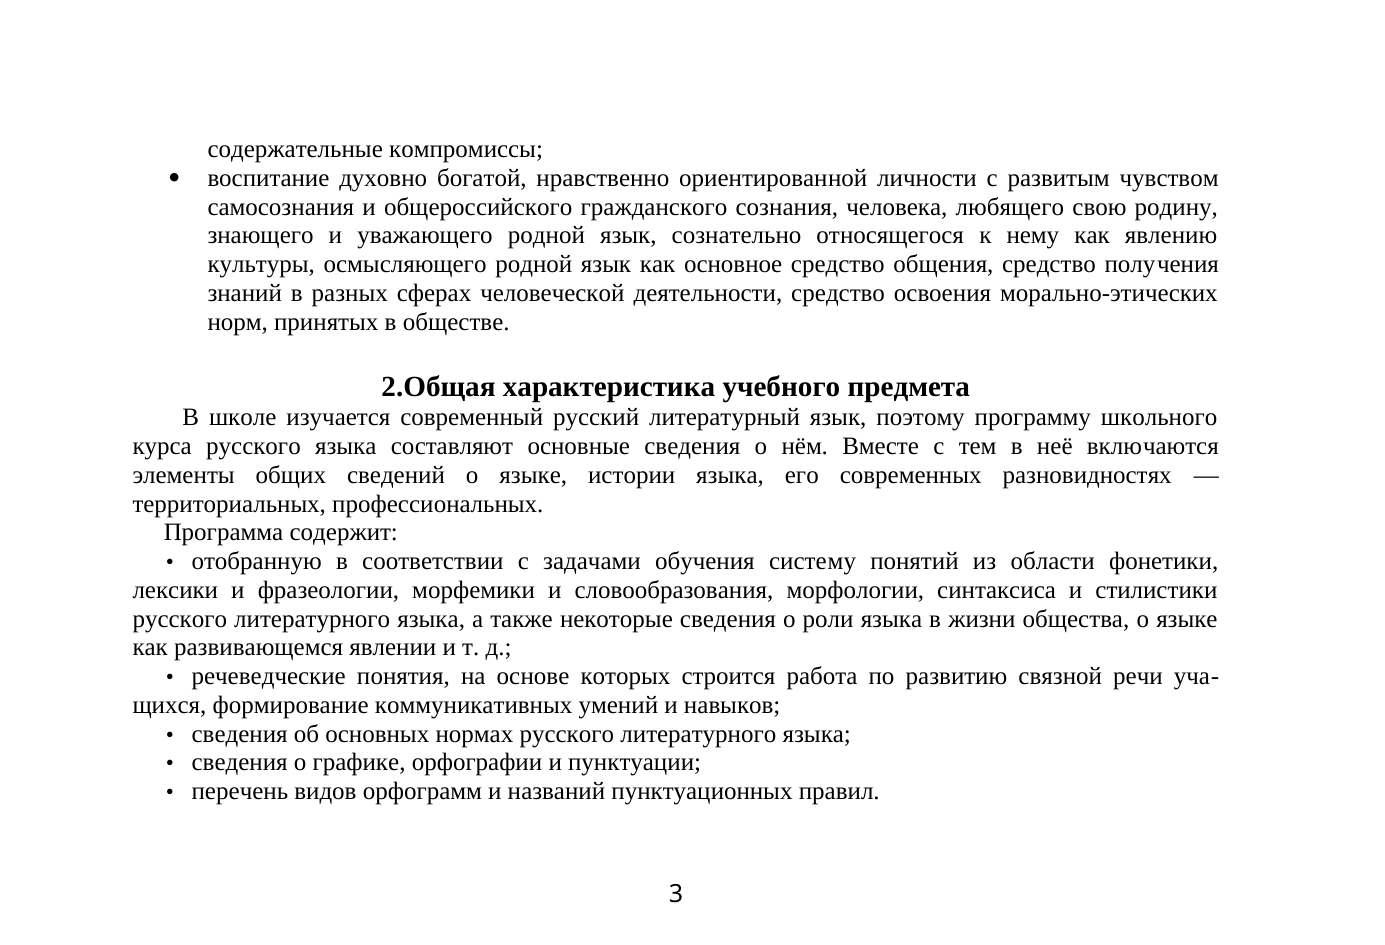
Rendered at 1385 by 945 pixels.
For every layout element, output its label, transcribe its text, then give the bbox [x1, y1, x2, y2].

text 2.Общая характеристика учебного предмета [132, 369, 1219, 402]
text В школе изучается современный русский литературный язык, поэтому программу школьного курса русского языка составляют основные сведения о нём. Вместе с тем в неё включаются элементы общих сведений о языке, истории языка, его современных разновидностях — территориальных, профессиональных. [132, 402, 1219, 517]
list сведения о графике, орфографии и пунктуации; [132, 747, 1219, 776]
list перечень видов орфограмм и названий пунктуационных правил. [132, 776, 1219, 805]
list речеведческие понятия, на основе которых строится работа по развитию связной речи учащихся, формирование коммуникативных умений и навыков; [132, 661, 1219, 719]
list отобранную в соответствии с задачами обучения систему понятий из области фонетики, лексики и фразеологии, морфемики и словообразования, морфологии, синтаксиса и стилистики русского литературного языка, а также некоторые сведения о роли языка в жизни общества, о языке как развивающемся явлении и т. д.; [132, 546, 1219, 661]
list воспитание духовно богатой, нравственно ориентированной личности с развитым чувством самосознания и общероссийского гражданского сознания, человека, любящего свою родину, знающего и уважающего родной язык, сознательно относящегося к нему как явлению культуры, осмысляющего родной язык как основное средство общения, средство получения знаний в разных сферах человеческой деятельности, средство освоения морально-этических норм, принятых в обществе. [170, 163, 1219, 335]
list сведения об основных нормах русского литературного языка; [132, 719, 1219, 747]
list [170, 134, 1219, 163]
text Программа содержит: [132, 517, 1219, 546]
